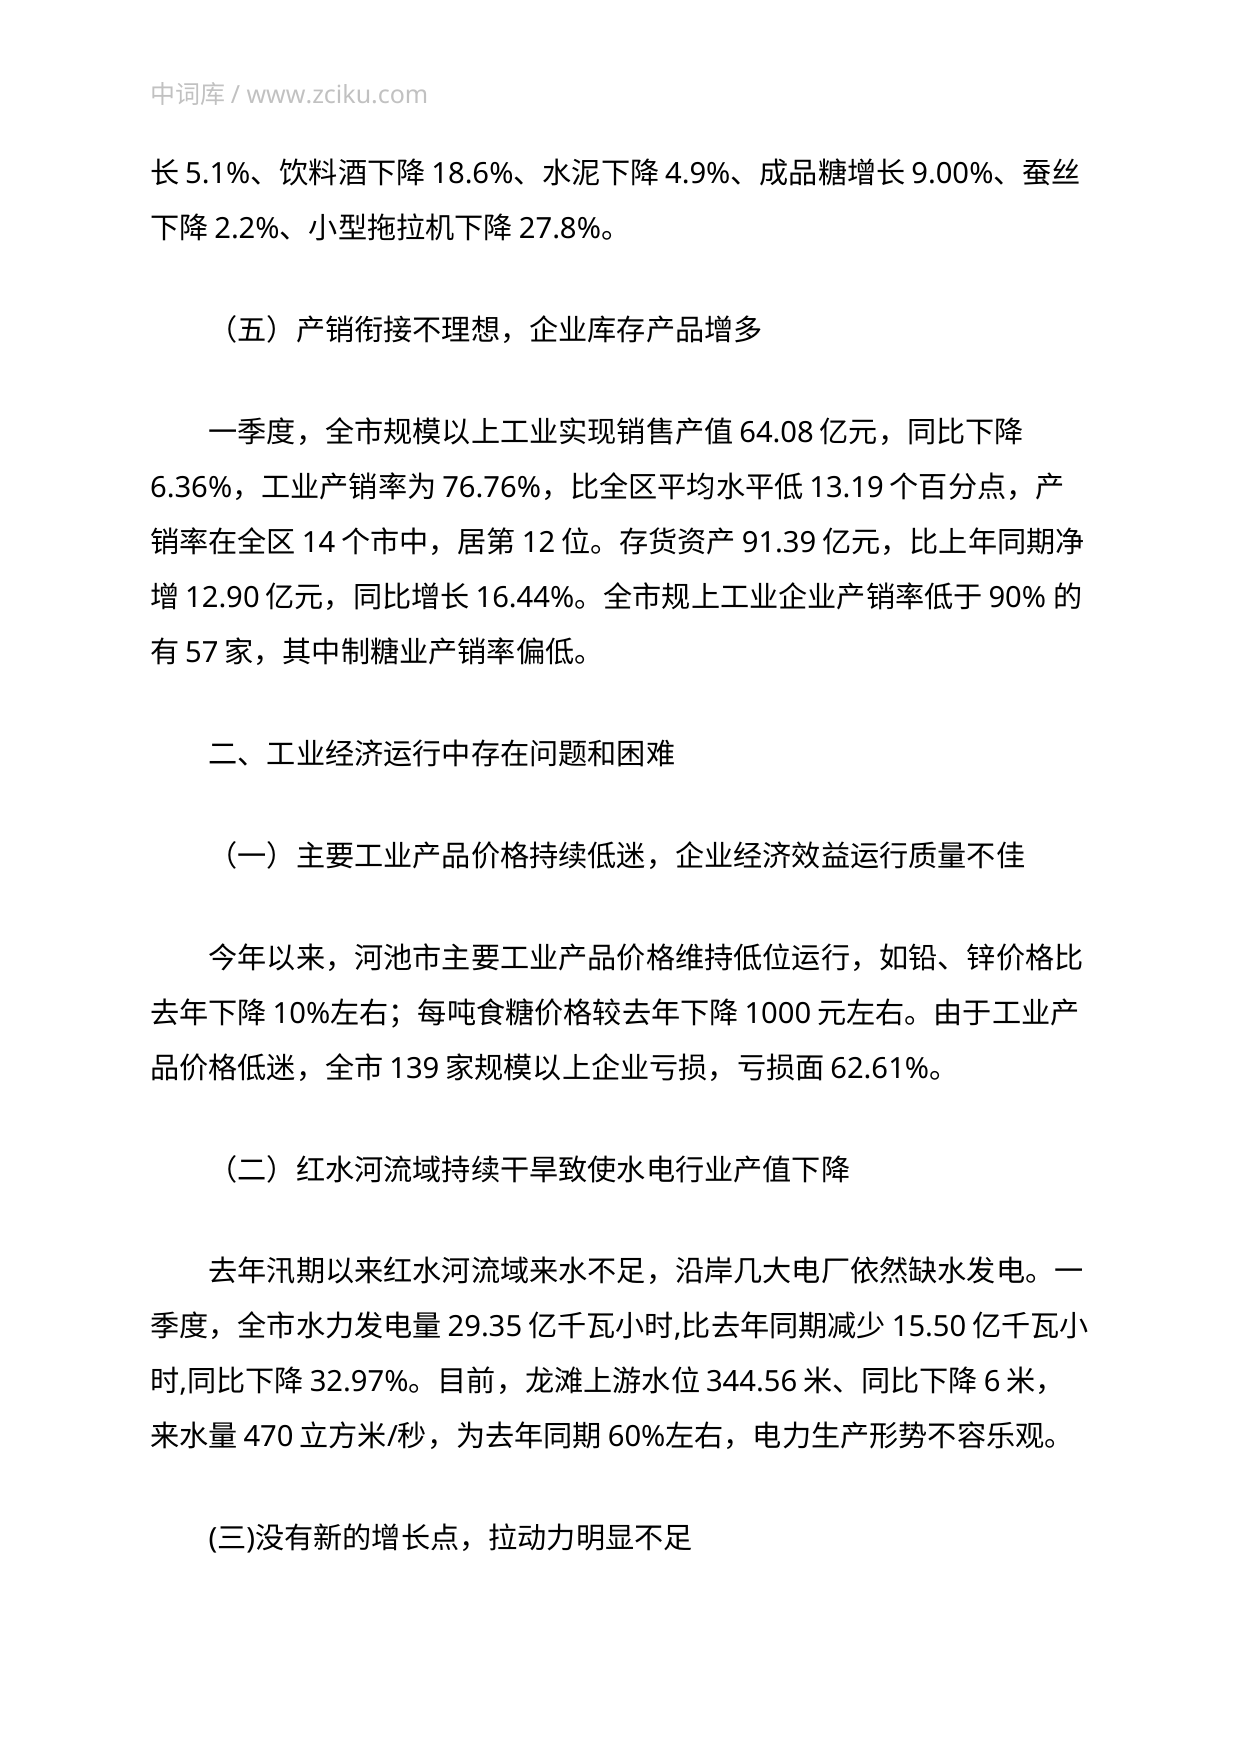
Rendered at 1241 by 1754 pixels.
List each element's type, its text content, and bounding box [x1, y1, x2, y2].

text 今年以来，河池市主要工业产品价格维持低位运行，如铅、锌价格比去年下降10%左右；每吨食糖价格较去年下降1000元左右。由于工业产品价格低迷，全市139家规模以上企业亏损，亏损面62.61%。 [150, 934, 1090, 1087]
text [150, 150, 1090, 247]
text （一）主要工业产品价格持续低迷，企业经济效益运行质量不佳 [150, 832, 1090, 875]
text 一季度，全市规模以上工业实现销售产值64.08亿元，同比下降6.36%，工业产销率为76.76%，比全区平均水平低13.19个百分点，产销率在全区14个市中，居第12位。存货资产91.39亿元，比上年同期净增12.90亿元，同比增长16.44%。全市规上工业企业产销率低于90% 的有57家，其中制糖业产销率偏低。 [150, 409, 1090, 671]
text 二、工业经济运行中存在问题和困难 [150, 731, 1090, 773]
text （五）产销衔接不理想，企业库存产品增多 [150, 307, 1090, 349]
text （二）红水河流域持续干旱致使水电行业产值下降 [150, 1146, 1090, 1188]
text 去年汛期以来红水河流域来水不足，沿岸几大电厂依然缺水发电。一季度，全市水力发电量29.35亿千瓦小时,比去年同期减少15.50亿千瓦小时,同比下降32.97%。目前，龙滩上游水位344.56米、同比下降6米，来水量470立方米/秒，为去年同期60%左右，电力生产形势不容乐观。 [150, 1248, 1090, 1455]
text (三)没有新的增长点，拉动力明显不足 [150, 1515, 1090, 1557]
